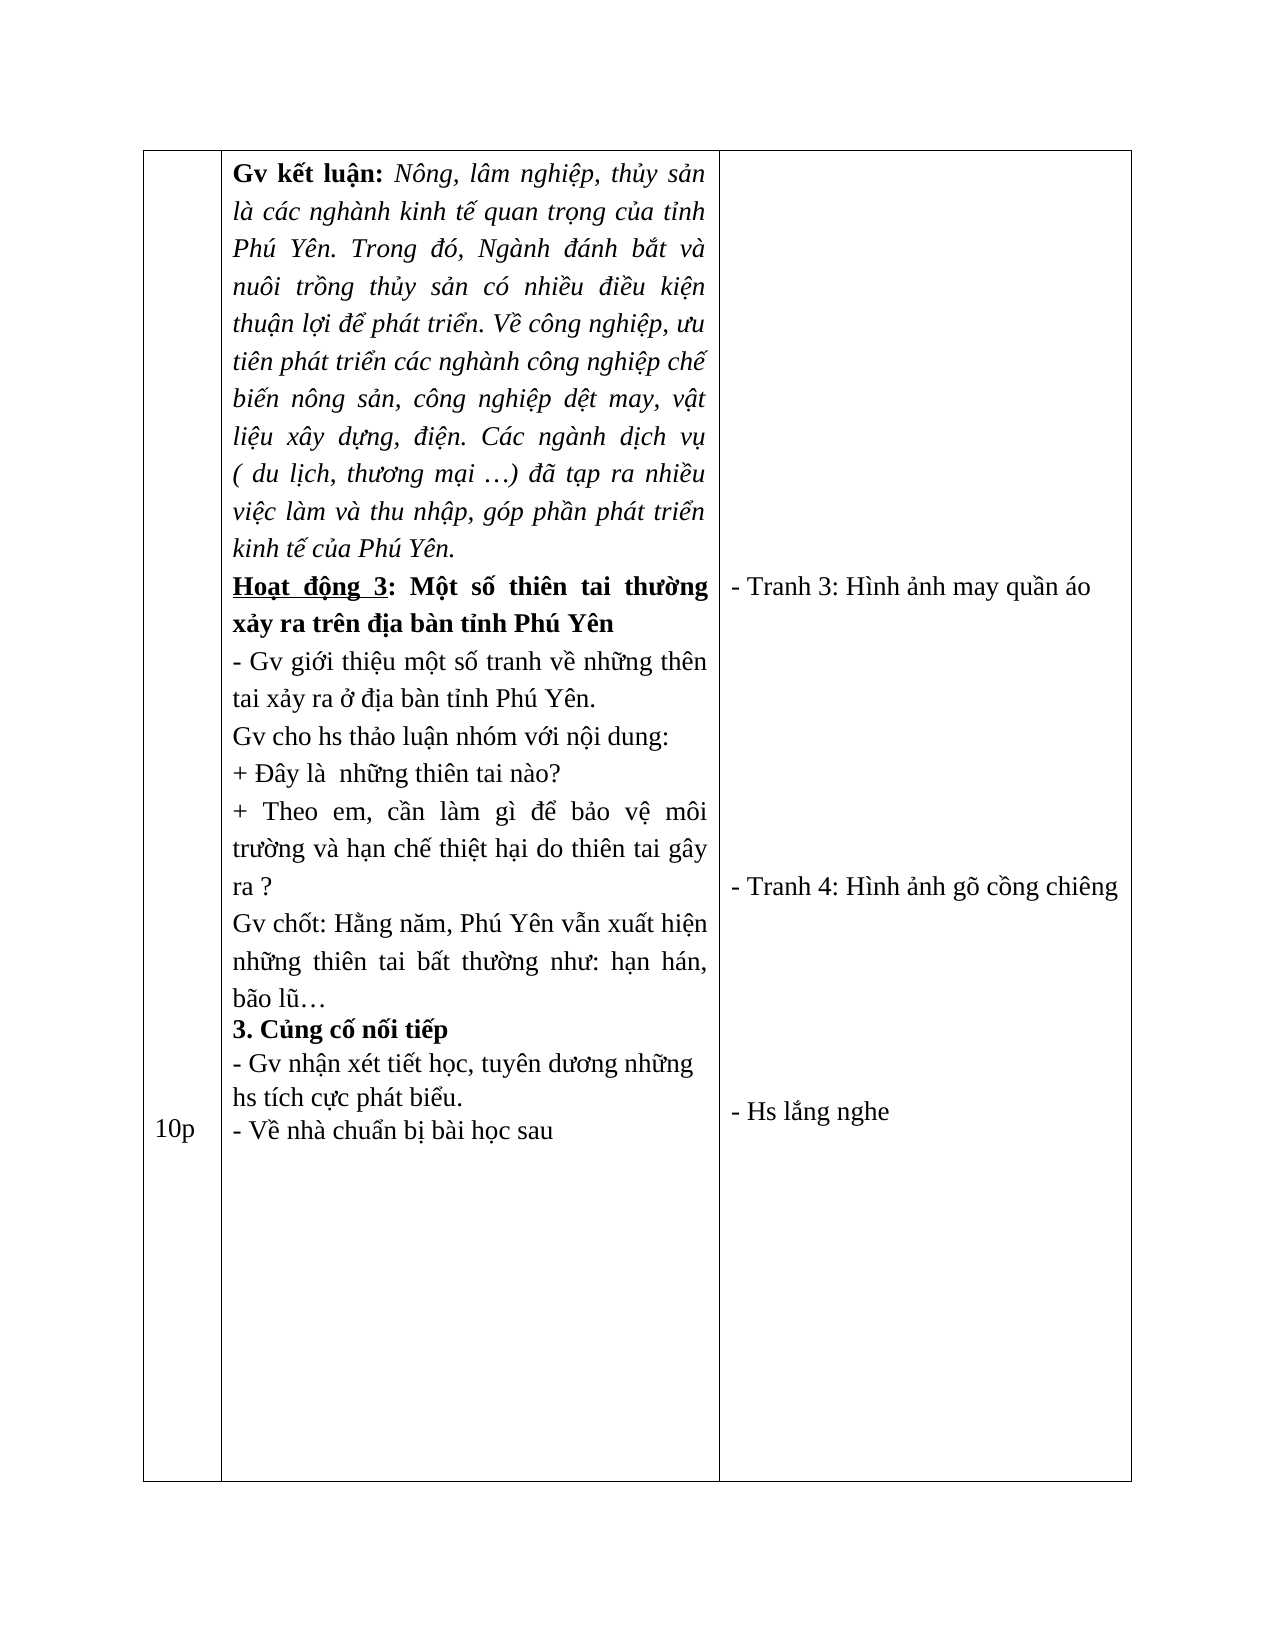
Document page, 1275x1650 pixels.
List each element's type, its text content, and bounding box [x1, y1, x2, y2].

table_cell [720, 151, 1131, 1481]
table_cell 3p 10p 10p 10p 3p [144, 151, 221, 1481]
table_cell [222, 151, 719, 1481]
